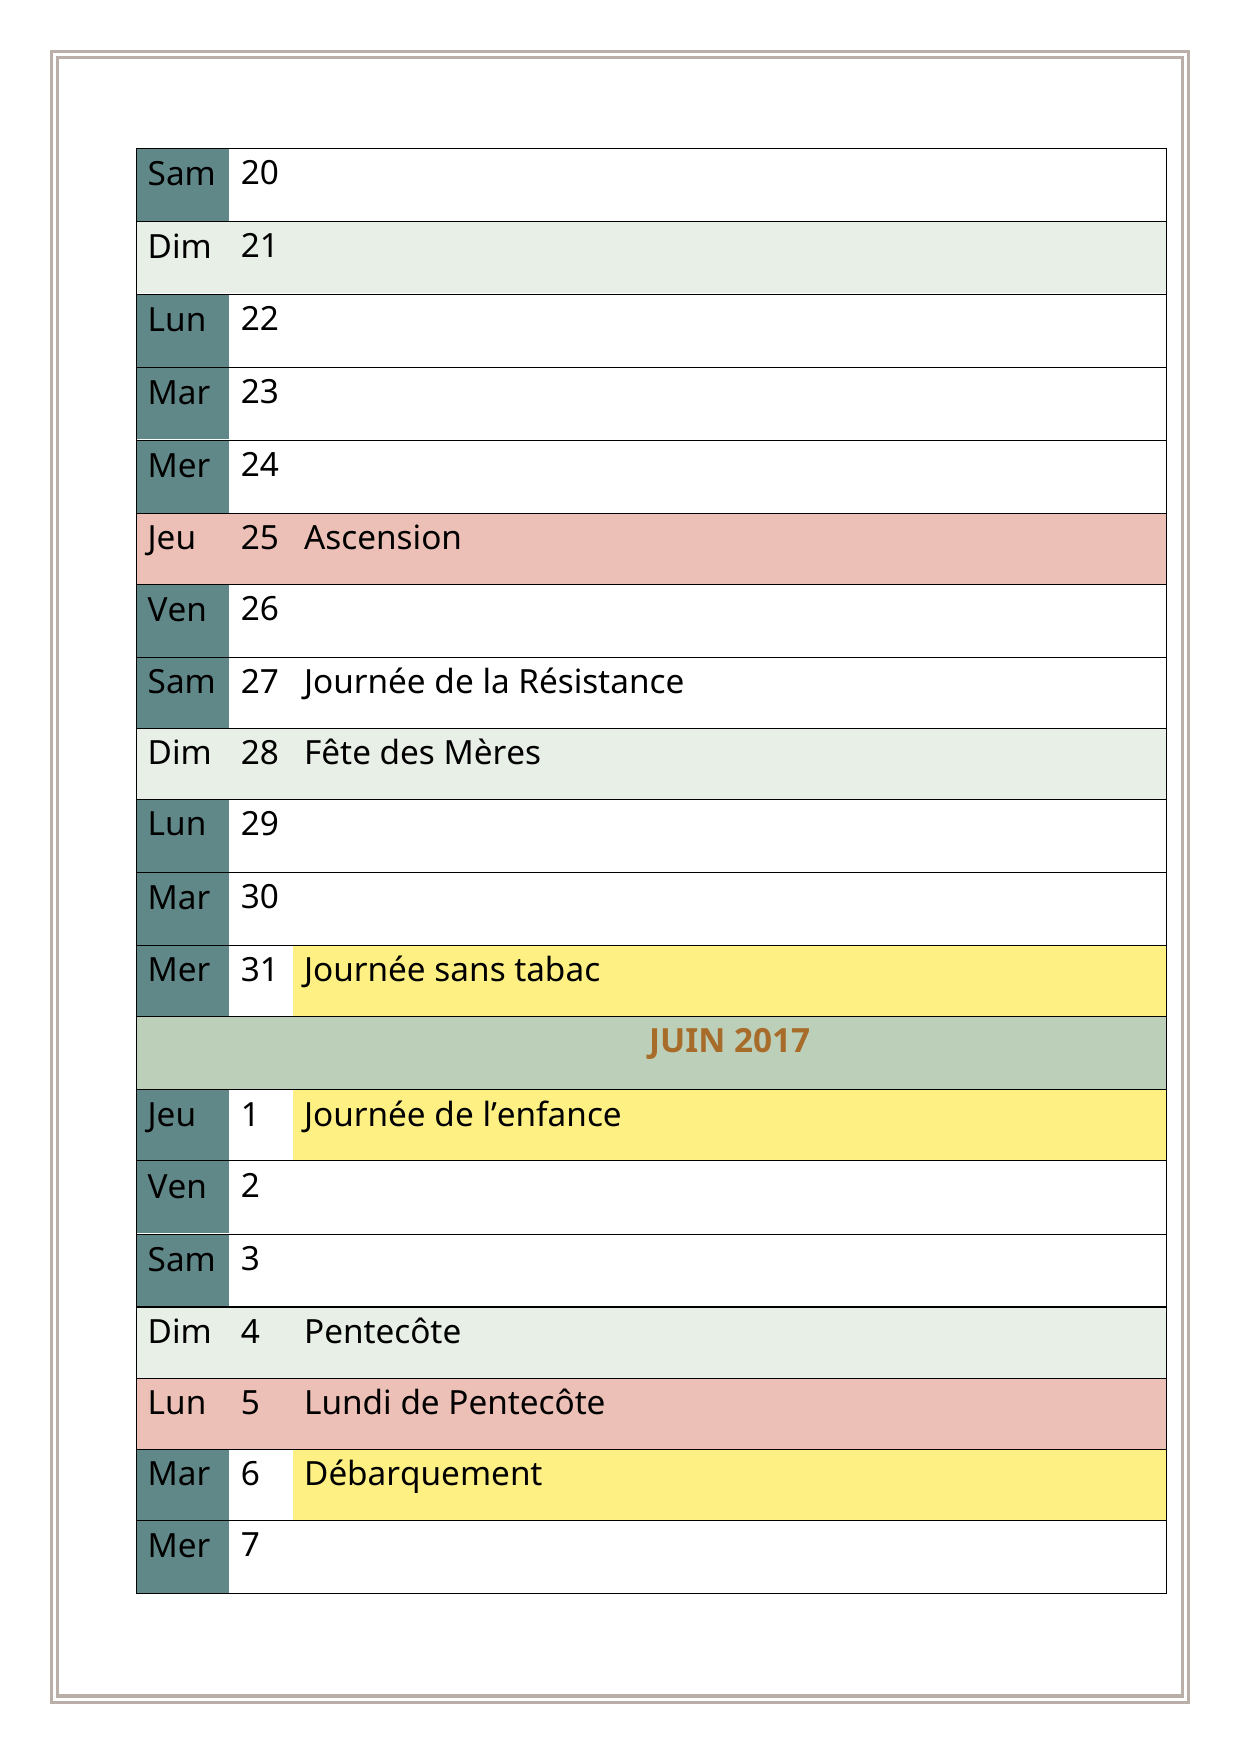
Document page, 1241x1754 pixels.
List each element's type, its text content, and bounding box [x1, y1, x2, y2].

table_cell Sam [137, 1235, 229, 1306]
table_cell [293, 295, 1166, 367]
table_cell 4 [229, 1308, 293, 1378]
table_cell Mar [137, 873, 229, 945]
table_cell [293, 873, 1166, 945]
table_cell 22 [229, 295, 293, 367]
table_cell Ven [137, 1161, 229, 1233]
table_cell 6 [229, 1450, 293, 1520]
table_cell Mer [137, 946, 229, 1016]
table_cell JUIN 2017 [293, 1017, 1166, 1089]
table_cell Journée de l’enfance [293, 1090, 1166, 1160]
table_cell 31 [229, 946, 293, 1016]
table_cell Mer [137, 1521, 229, 1593]
table_cell 30 [229, 873, 293, 945]
table_cell Lun [137, 800, 229, 872]
table_cell 28 [229, 729, 293, 799]
table_cell Lun [137, 295, 229, 367]
table_cell Débarquement [293, 1450, 1166, 1520]
table_cell Ascension [293, 514, 1166, 584]
table_cell [293, 800, 1166, 872]
table_cell Dim [137, 222, 229, 293]
table_cell 24 [229, 441, 293, 513]
table_cell 20 [229, 149, 293, 221]
table_cell Pentecôte [293, 1308, 1166, 1378]
table_cell [229, 1017, 293, 1089]
table_cell [293, 441, 1166, 513]
table_cell Jeu [137, 514, 229, 584]
table_cell [293, 1521, 1166, 1593]
table_cell 2 [229, 1161, 293, 1233]
table_cell 7 [229, 1521, 293, 1593]
table_cell Lun [137, 1379, 229, 1449]
table_cell Journée de la Résistance [293, 658, 1166, 728]
table_cell Fête des Mères [293, 729, 1166, 799]
table_cell [293, 585, 1166, 657]
table_cell [293, 1235, 1166, 1306]
table_cell Dim [137, 1308, 229, 1378]
table_cell Sam [137, 149, 229, 221]
table_cell Dim [137, 729, 229, 799]
table_cell 3 [229, 1235, 293, 1306]
table_cell [293, 1161, 1166, 1233]
table_cell 23 [229, 368, 293, 439]
table_cell 5 [229, 1379, 293, 1449]
table_cell 21 [229, 222, 293, 293]
table_cell 27 [229, 658, 293, 728]
table_cell Sam [137, 658, 229, 728]
table_cell Lundi de Pentecôte [293, 1379, 1166, 1449]
table_cell 29 [229, 800, 293, 872]
table_cell Ven [137, 585, 229, 657]
table_cell Mar [137, 368, 229, 439]
table_cell Mar [137, 1450, 229, 1520]
table_cell Jeu [137, 1090, 229, 1160]
table_cell 25 [229, 514, 293, 584]
table_cell Journée sans tabac [293, 946, 1166, 1016]
table_cell Mer [137, 441, 229, 513]
table_cell [137, 1017, 229, 1089]
table_cell 1 [229, 1090, 293, 1160]
table_cell [293, 149, 1166, 221]
table_cell 26 [229, 585, 293, 657]
table_cell [293, 368, 1166, 439]
table_cell [293, 222, 1166, 293]
